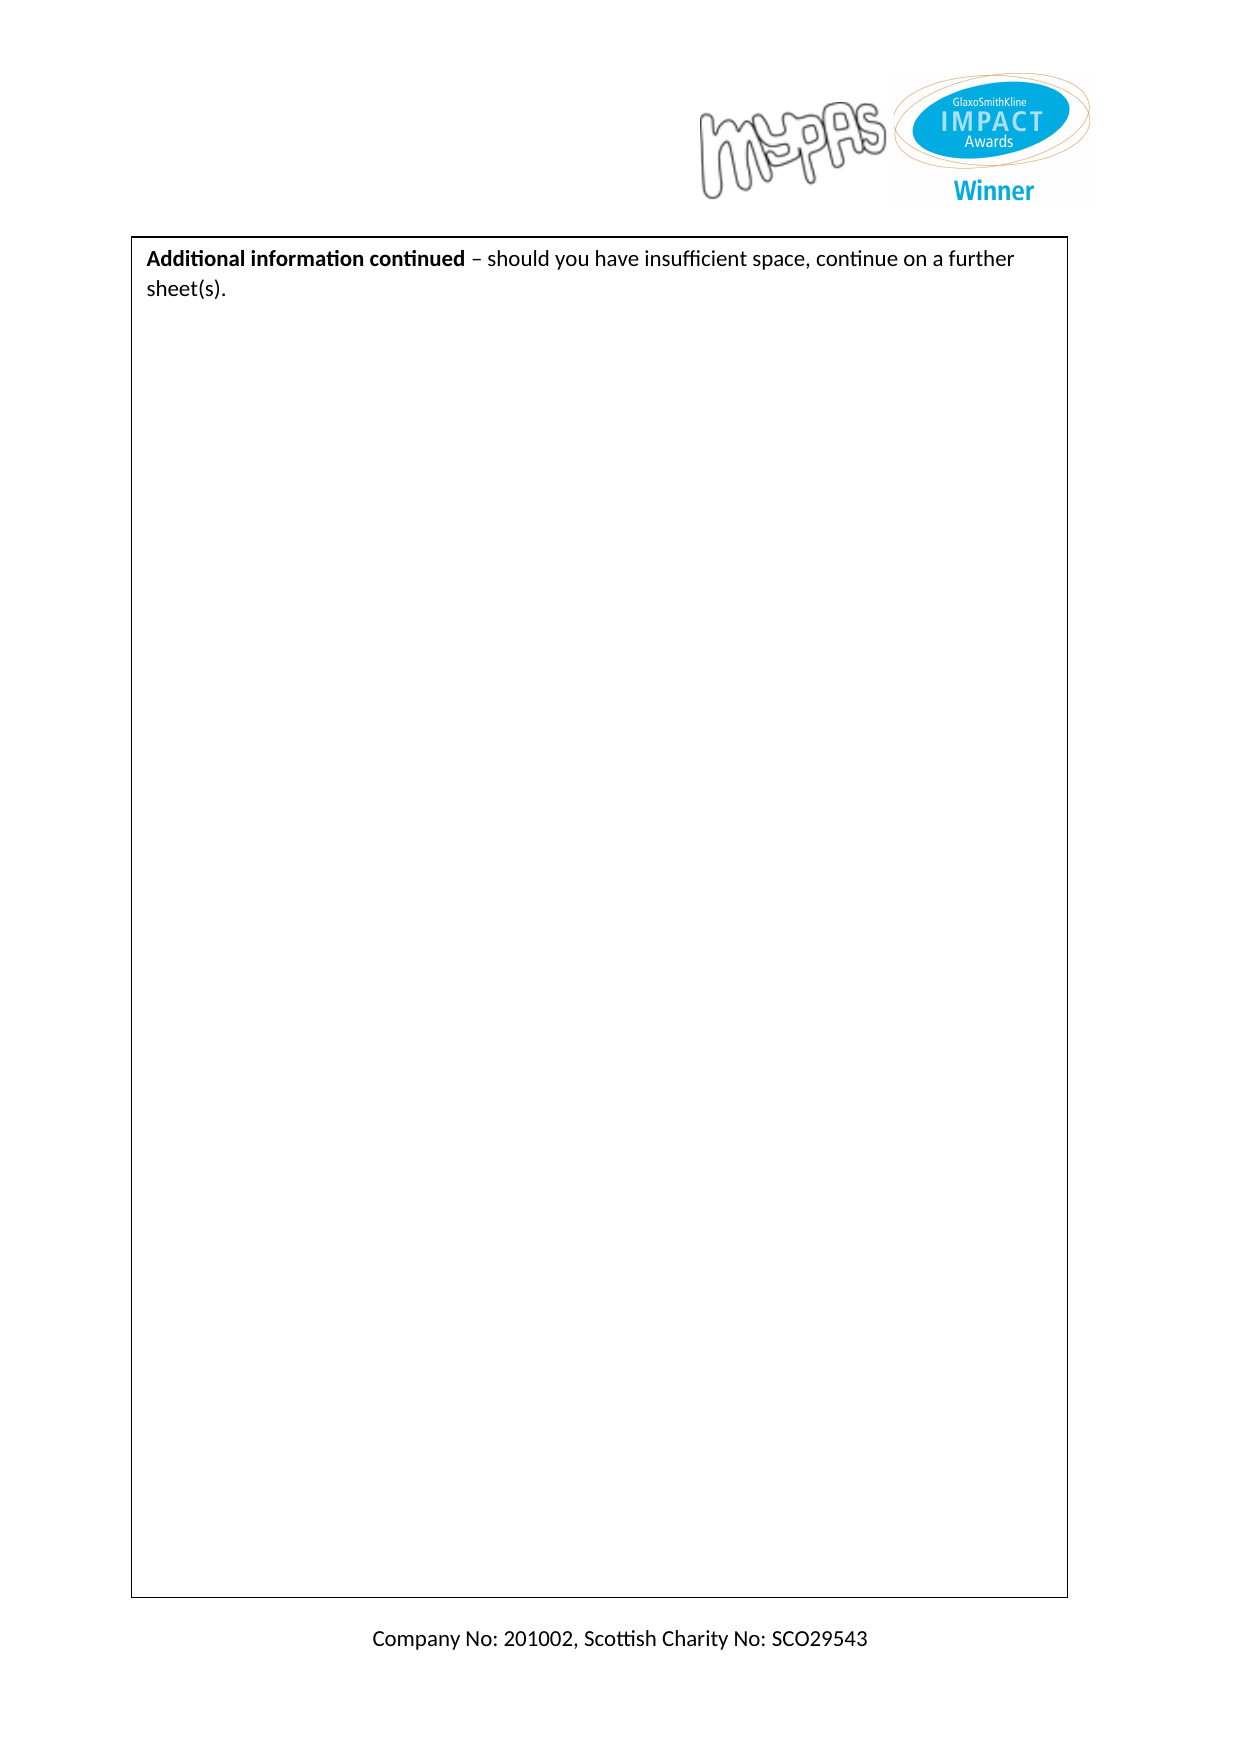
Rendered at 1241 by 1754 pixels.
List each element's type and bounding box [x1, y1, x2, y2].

picture [700, 73, 1091, 207]
